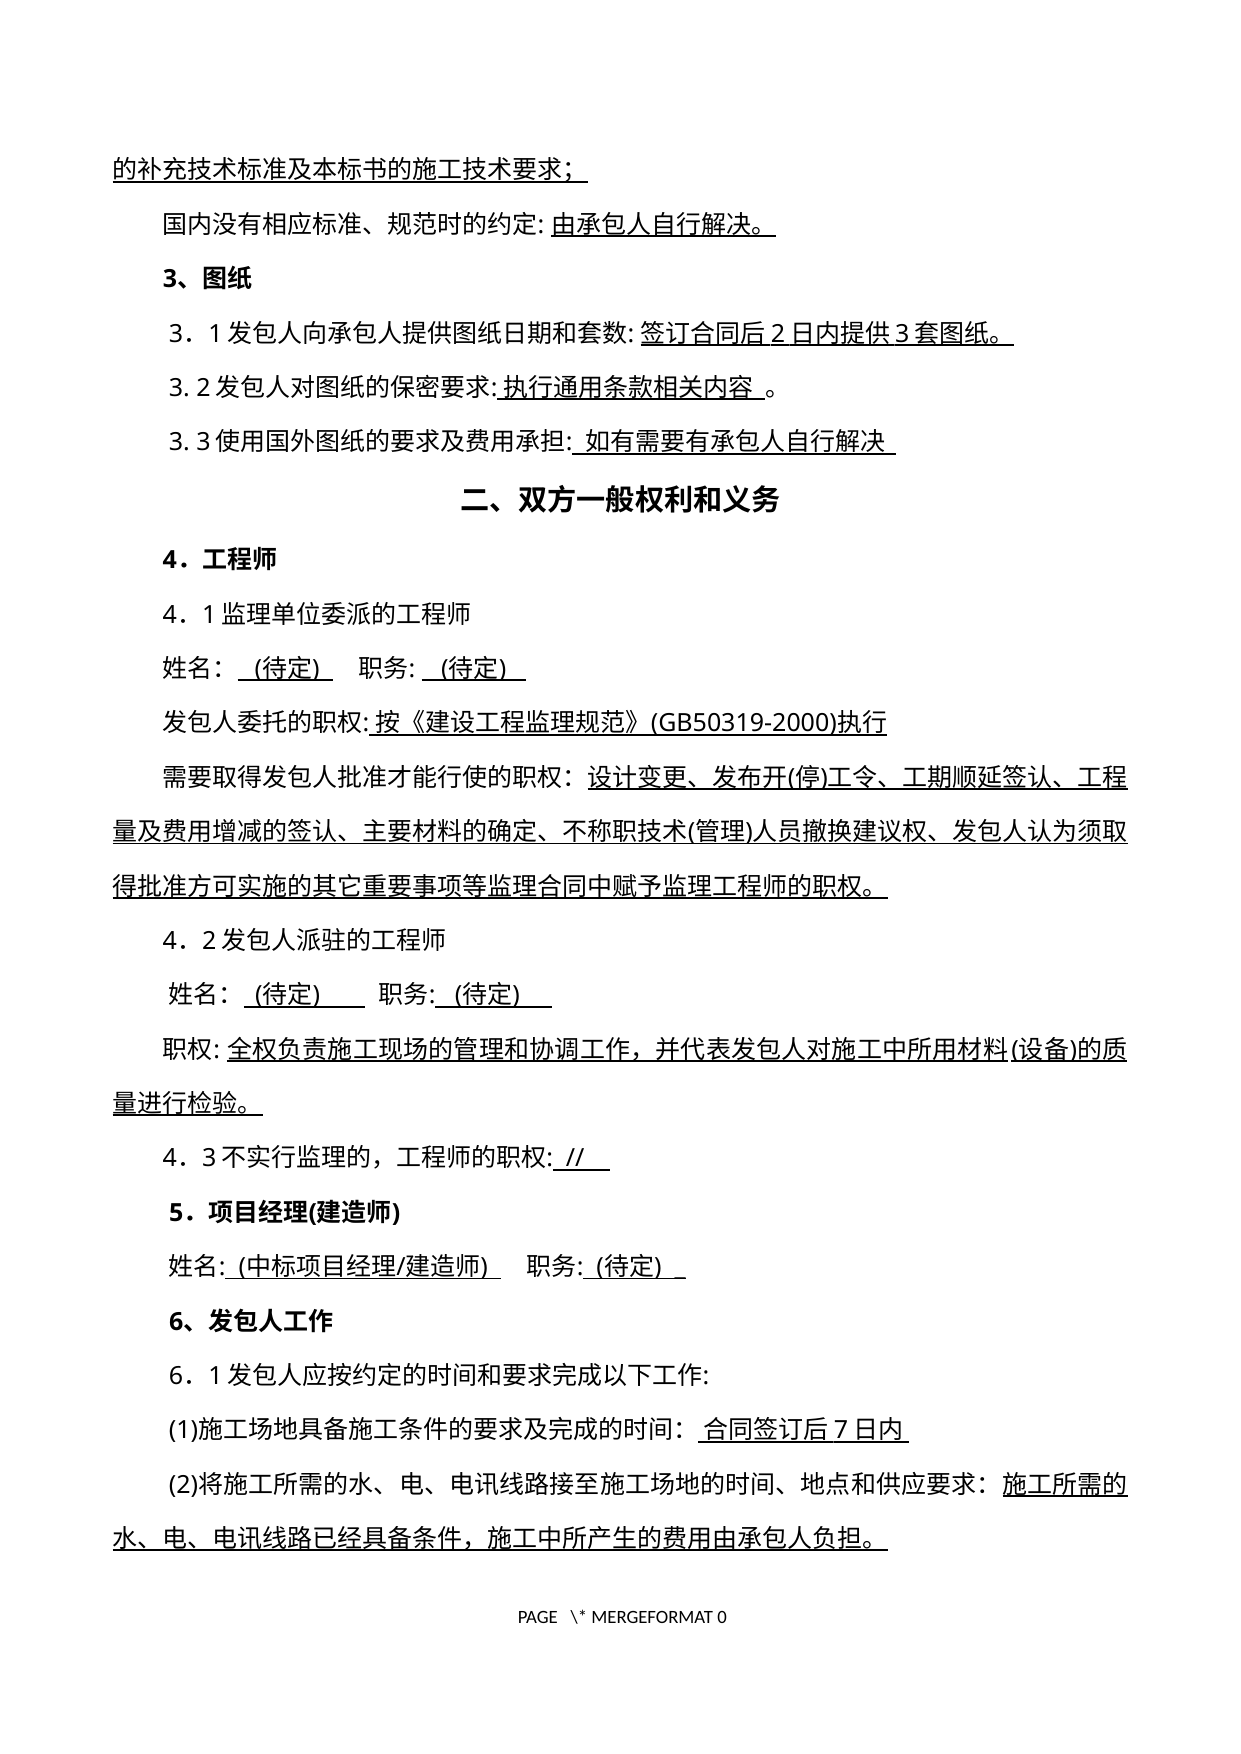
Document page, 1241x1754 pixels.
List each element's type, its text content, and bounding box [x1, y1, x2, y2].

text 5．项目经理(建造师) [112, 1192, 1128, 1228]
text 二、双方一般权利和义务 [112, 476, 1128, 518]
text 姓名： (待定) 职务: (待定) [112, 975, 1128, 1011]
text 4．1监理单位委派的工程师 [112, 594, 1128, 630]
text (2)将施工所需的水、电、电讯线路接至施工场地的时间、地点和供应要求：施工所需的水、电、电讯线路已经具备条件，施工中所产生的费用由承包人负担。 [112, 1464, 1128, 1555]
text 3、图纸 [112, 259, 1128, 295]
text 发包人委托的职权: 按《建设工程监理规范》(GB50319-2000)执行 [112, 703, 1127, 739]
text 4．2发包人派驻的工程师 [112, 920, 1128, 957]
text 3. 2发包人对图纸的保密要求: 执行通用条款相关内容 。 [112, 367, 1128, 404]
text (1)施工场地具备施工条件的要求及完成的时间： 合同签订后7日内 [112, 1410, 1128, 1446]
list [112, 150, 1128, 186]
text 姓名: (中标项目经理/建造师) 职务: (待定) _ [112, 1247, 1128, 1283]
text 4．3不实行监理的，工程师的职权: // [112, 1138, 1128, 1174]
text 姓名： (待定) 职务: (待定) [112, 648, 1128, 685]
text 国内没有相应标准、规范时的约定: 由承包人自行解决。 [112, 204, 1128, 241]
text 需要取得发包人批准才能行使的职权：设计变更、发布开(停)工令、工期顺延签认、工程量及费用增减的签认、主要材料的确定、不称职技术(管理)人员撤换建议权、发包人认为须取得批准方可实施的其它重要事项等监理合同中赋予监理工程师的职权。 [112, 844, 1128, 902]
text 6、发包人工作 [112, 1301, 1128, 1337]
text 3. 3使用国外图纸的要求及费用承担: 如有需要有承包人自行解决 [112, 422, 1128, 458]
text 需要取得发包人批准才能行使的职权：设计变更、发布开(停)工令、工期顺延签认、工程量及费用增减的签认、主要材料的确定、不称职技术(管理)人员撤换建议权、发包人认为须取得批准方可实施的其它重要事项等监理合同中赋予监理工程师的职权。 [112, 757, 1128, 843]
text 4．工程师 [112, 540, 1128, 576]
text 3．1发包人向承包人提供图纸日期和套数: 签订合同后2日内提供3套图纸。 [112, 313, 1128, 349]
text 6．1发包人应按约定的时间和要求完成以下工作: [112, 1355, 1128, 1392]
text 职权: 全权负责施工现场的管理和协调工作，并代表发包人对施工中所用材料(设备)的质量进行检验。 [112, 1029, 1128, 1120]
